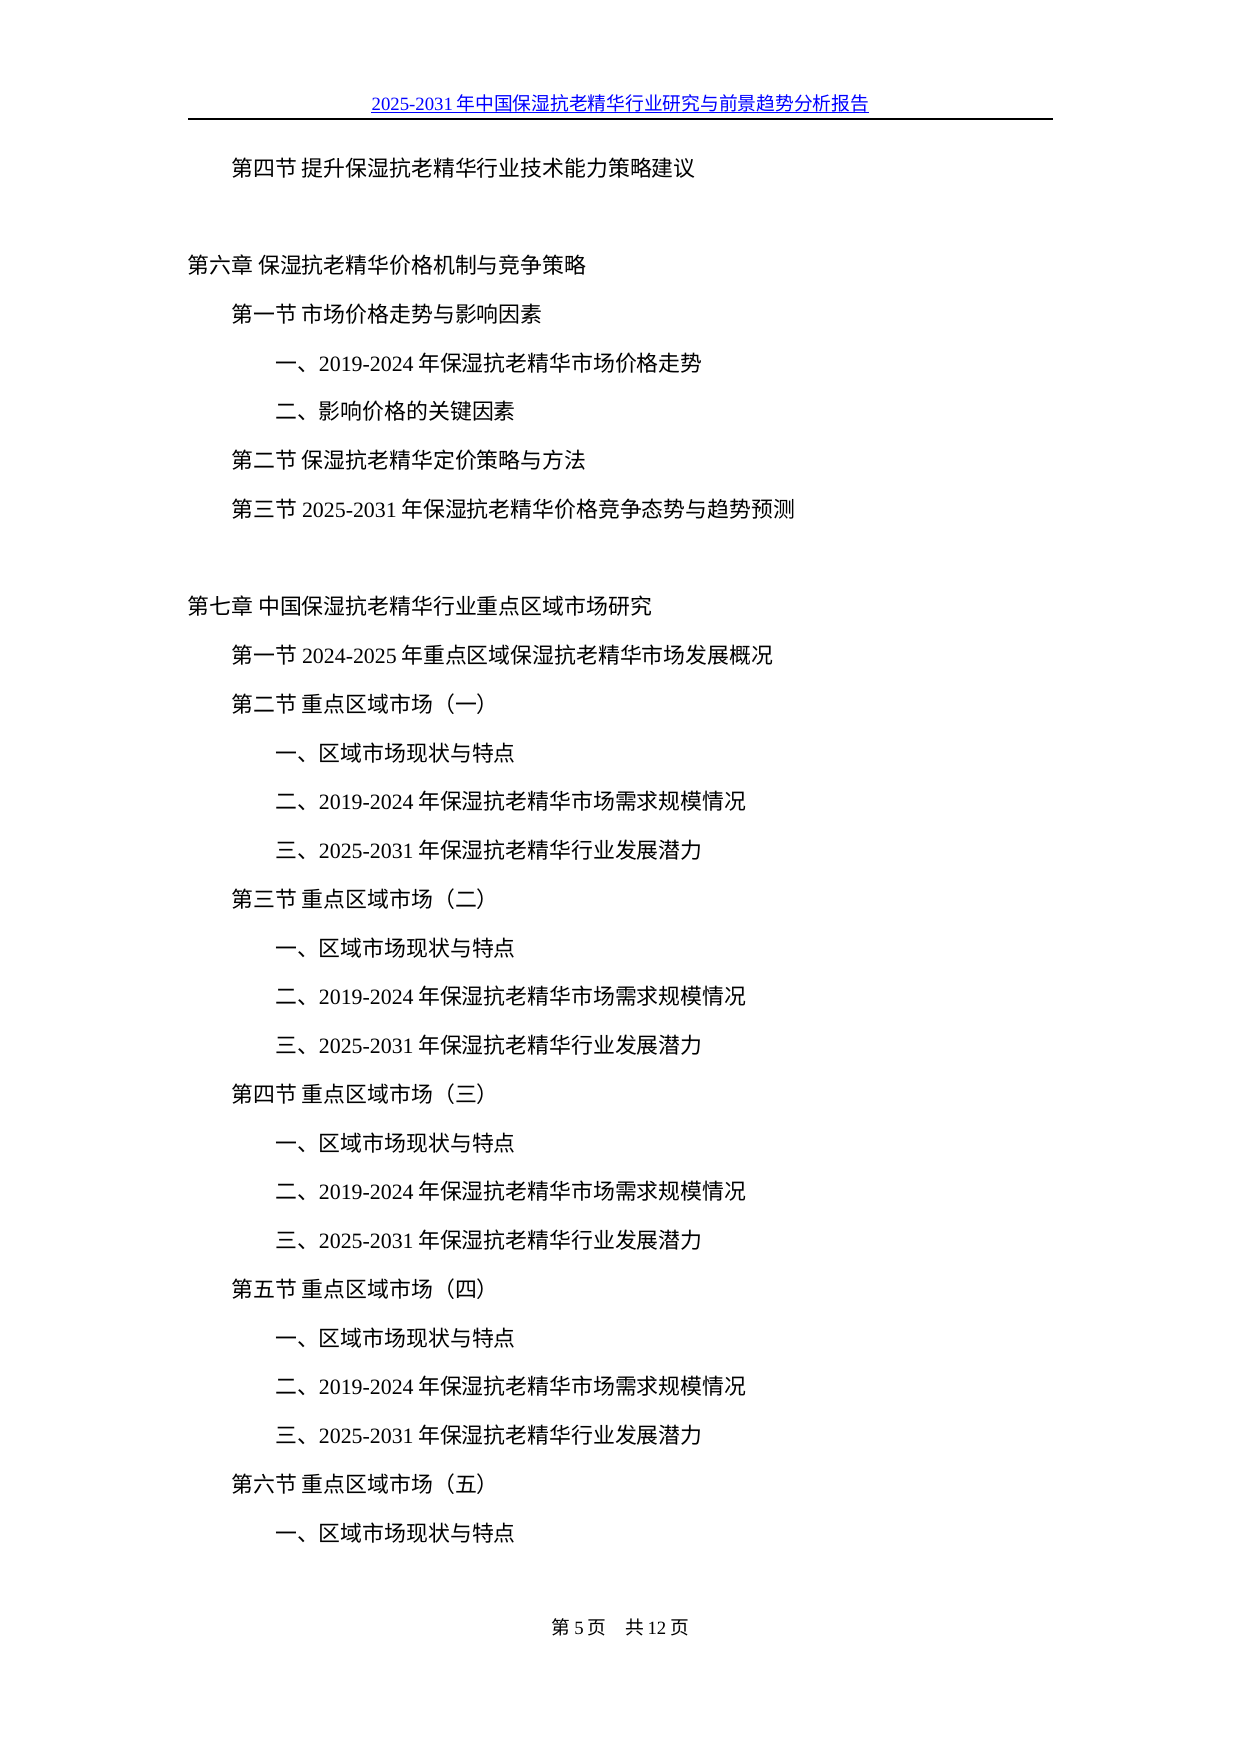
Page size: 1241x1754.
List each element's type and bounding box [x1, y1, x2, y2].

text [187, 150, 1053, 1548]
